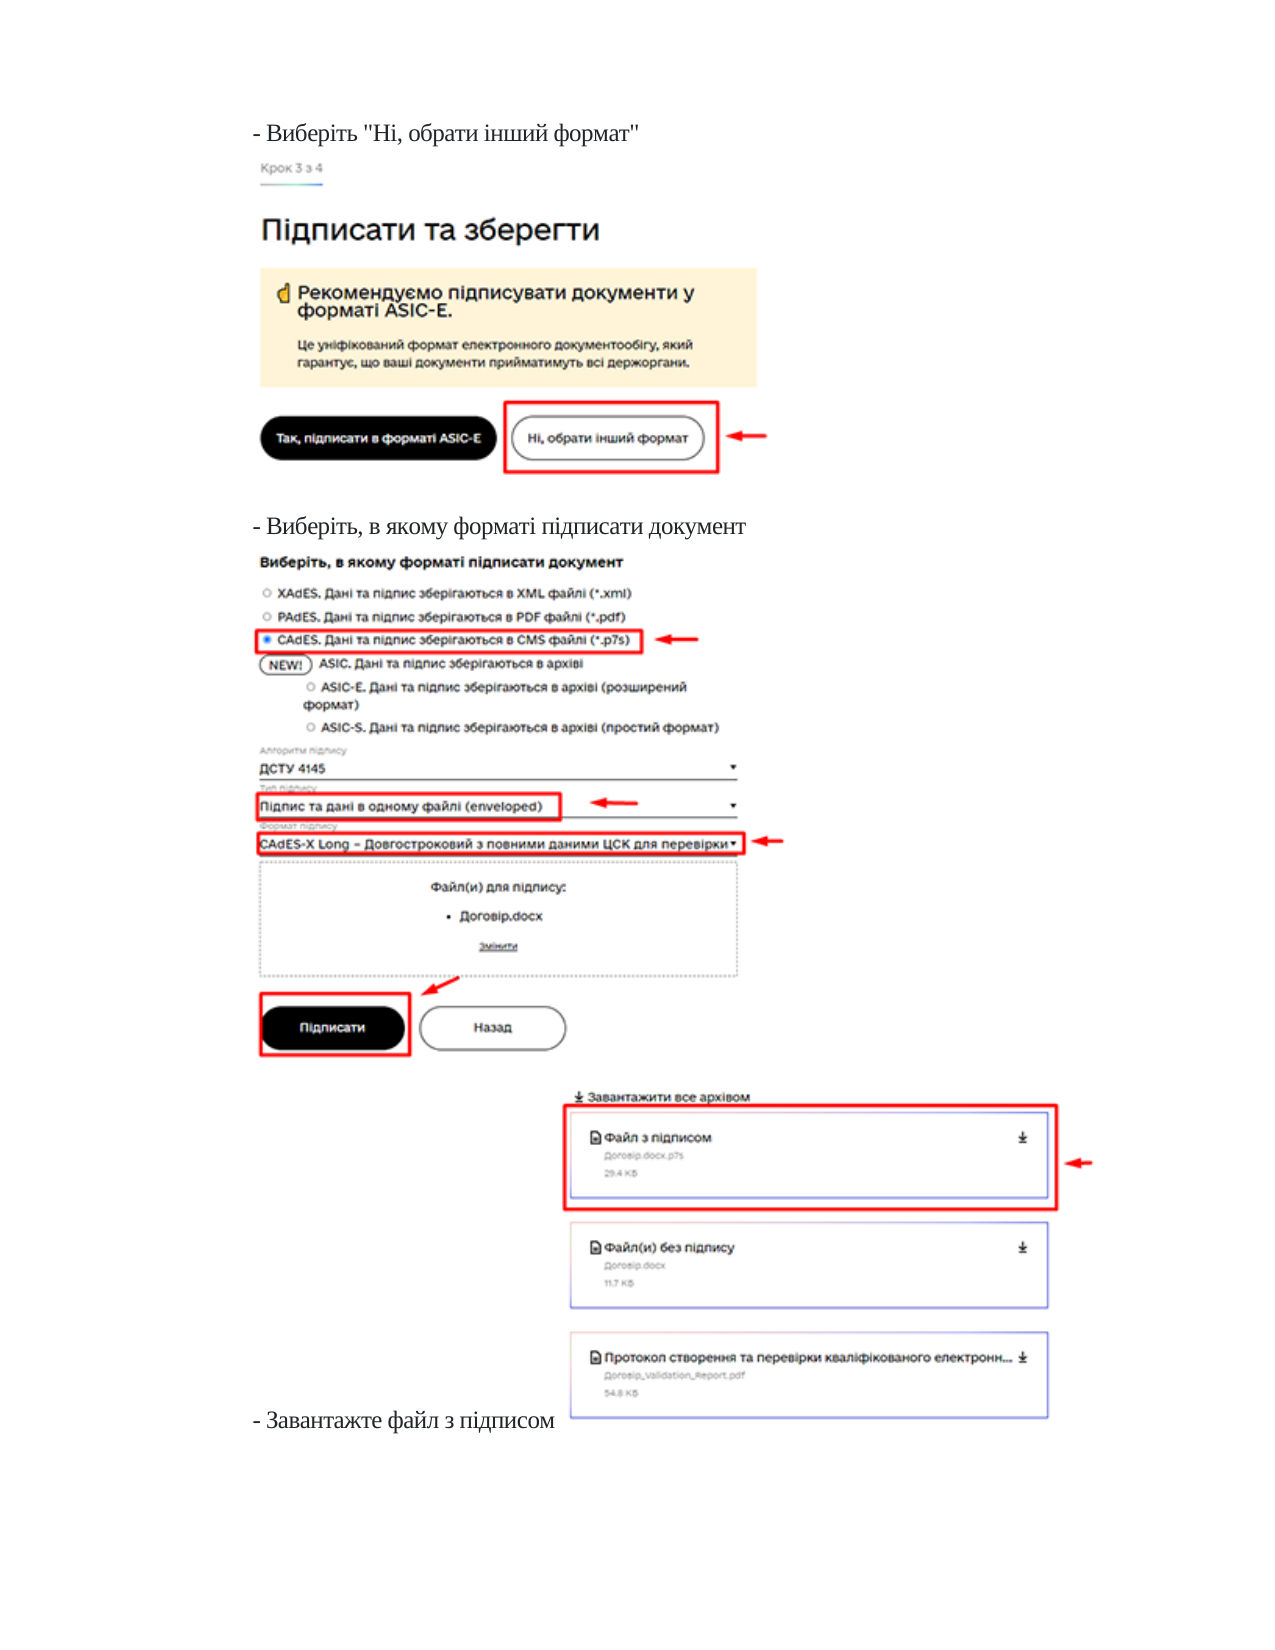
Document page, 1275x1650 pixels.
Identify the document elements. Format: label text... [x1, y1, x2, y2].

picture [252, 149, 799, 478]
picture [561, 1080, 1108, 1429]
picture [252, 542, 799, 1061]
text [252, 118, 1216, 1061]
